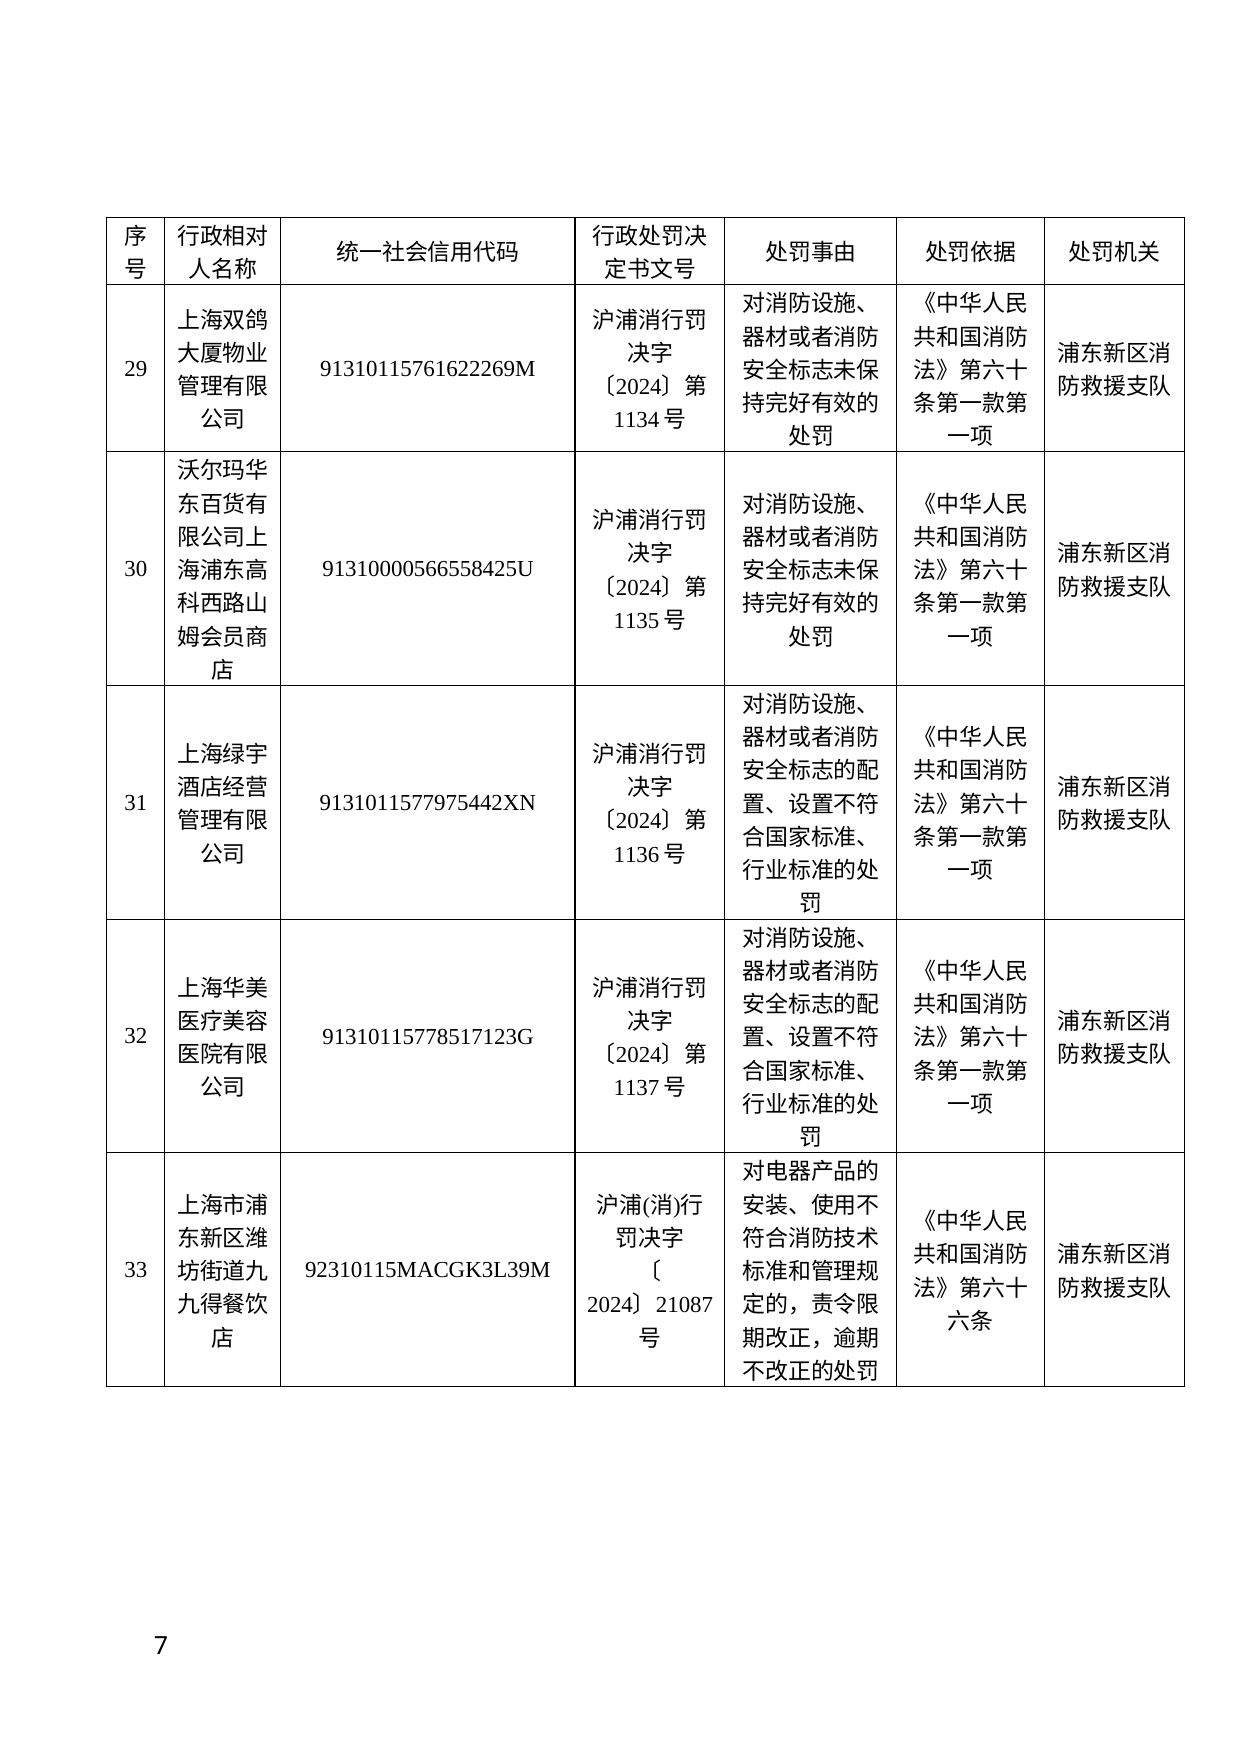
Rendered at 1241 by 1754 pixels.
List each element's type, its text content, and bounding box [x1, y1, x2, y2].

table_cell 33 [107, 1153, 164, 1386]
table_cell 《中华人民共和国消防法》第六十六条 [897, 1153, 1044, 1386]
table_cell 29 [107, 285, 164, 451]
table_cell 沃尔玛华东百货有限公司上海浦东高科西路山姆会员商店 [165, 452, 280, 685]
table_cell 91310000566558425U [281, 452, 574, 685]
table_cell 对消防设施、器材或者消防安全标志的配置、设置不符合国家标准、行业标准的处罚 [725, 920, 896, 1152]
table_cell 上海双鸽大厦物业管理有限公司 [165, 285, 280, 451]
table_header 行政相对人名称 [165, 218, 280, 284]
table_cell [725, 1153, 896, 1386]
table_cell 9131011577975442XN [281, 686, 574, 918]
table_cell 上海绿宇酒店经营管理有限公司 [165, 686, 280, 918]
table_cell 浦东新区消防救援支队 [1045, 452, 1184, 685]
table_header 处罚依据 [897, 218, 1044, 284]
table_cell 上海华美医疗美容医院有限公司 [165, 920, 280, 1152]
table_header 处罚事由 [725, 218, 896, 284]
table_cell 《中华人民共和国消防法》第六十条第一款第一项 [897, 285, 1044, 451]
table_cell 对消防设施、器材或者消防安全标志的配置、设置不符合国家标准、行业标准的处罚 [725, 686, 896, 918]
table_cell 《中华人民共和国消防法》第六十条第一款第一项 [897, 686, 1044, 918]
table_cell 浦东新区消防救援支队 [1045, 920, 1184, 1152]
table_cell 浦东新区消防救援支队 [1045, 1153, 1184, 1386]
table_cell 《中华人民共和国消防法》第六十条第一款第一项 [897, 920, 1044, 1152]
table_cell 《中华人民共和国消防法》第六十条第一款第一项 [897, 452, 1044, 685]
table_cell 对消防设施、器材或者消防安全标志未保持完好有效的处罚 [725, 285, 896, 451]
table_cell 沪浦消行罚决字〔2024〕第 1135号 [576, 452, 724, 685]
table_cell 上海市浦东新区潍坊街道九九得餐饮店 [165, 1153, 280, 1386]
table_header 行政处罚决定书文号 [576, 218, 724, 284]
table_cell 沪浦消行罚决字〔2024〕第 1137号 [576, 920, 724, 1152]
table_cell 对消防设施、器材或者消防安全标志未保持完好有效的处罚 [725, 452, 896, 685]
table_cell 沪浦消行罚决字〔2024〕第 1136号 [576, 686, 724, 918]
table_header 序号 [107, 218, 164, 284]
table_cell 沪浦(消)行罚决字〔2024〕21087号 [576, 1153, 724, 1386]
table_cell 浦东新区消防救援支队 [1045, 686, 1184, 918]
table_header 处罚机关 [1045, 218, 1184, 284]
table_header 统一社会信用代码 [281, 218, 574, 284]
table_cell 91310115778517123G [281, 920, 574, 1152]
table_cell 31 [107, 686, 164, 918]
table_cell 沪浦消行罚决字〔2024〕第 1134号 [576, 285, 724, 451]
table_cell 浦东新区消防救援支队 [1045, 285, 1184, 451]
table_cell 32 [107, 920, 164, 1152]
table_cell 91310115761622269M [281, 285, 574, 451]
table_cell 30 [107, 452, 164, 685]
table_cell 92310115MACGK3L39M [281, 1153, 574, 1386]
